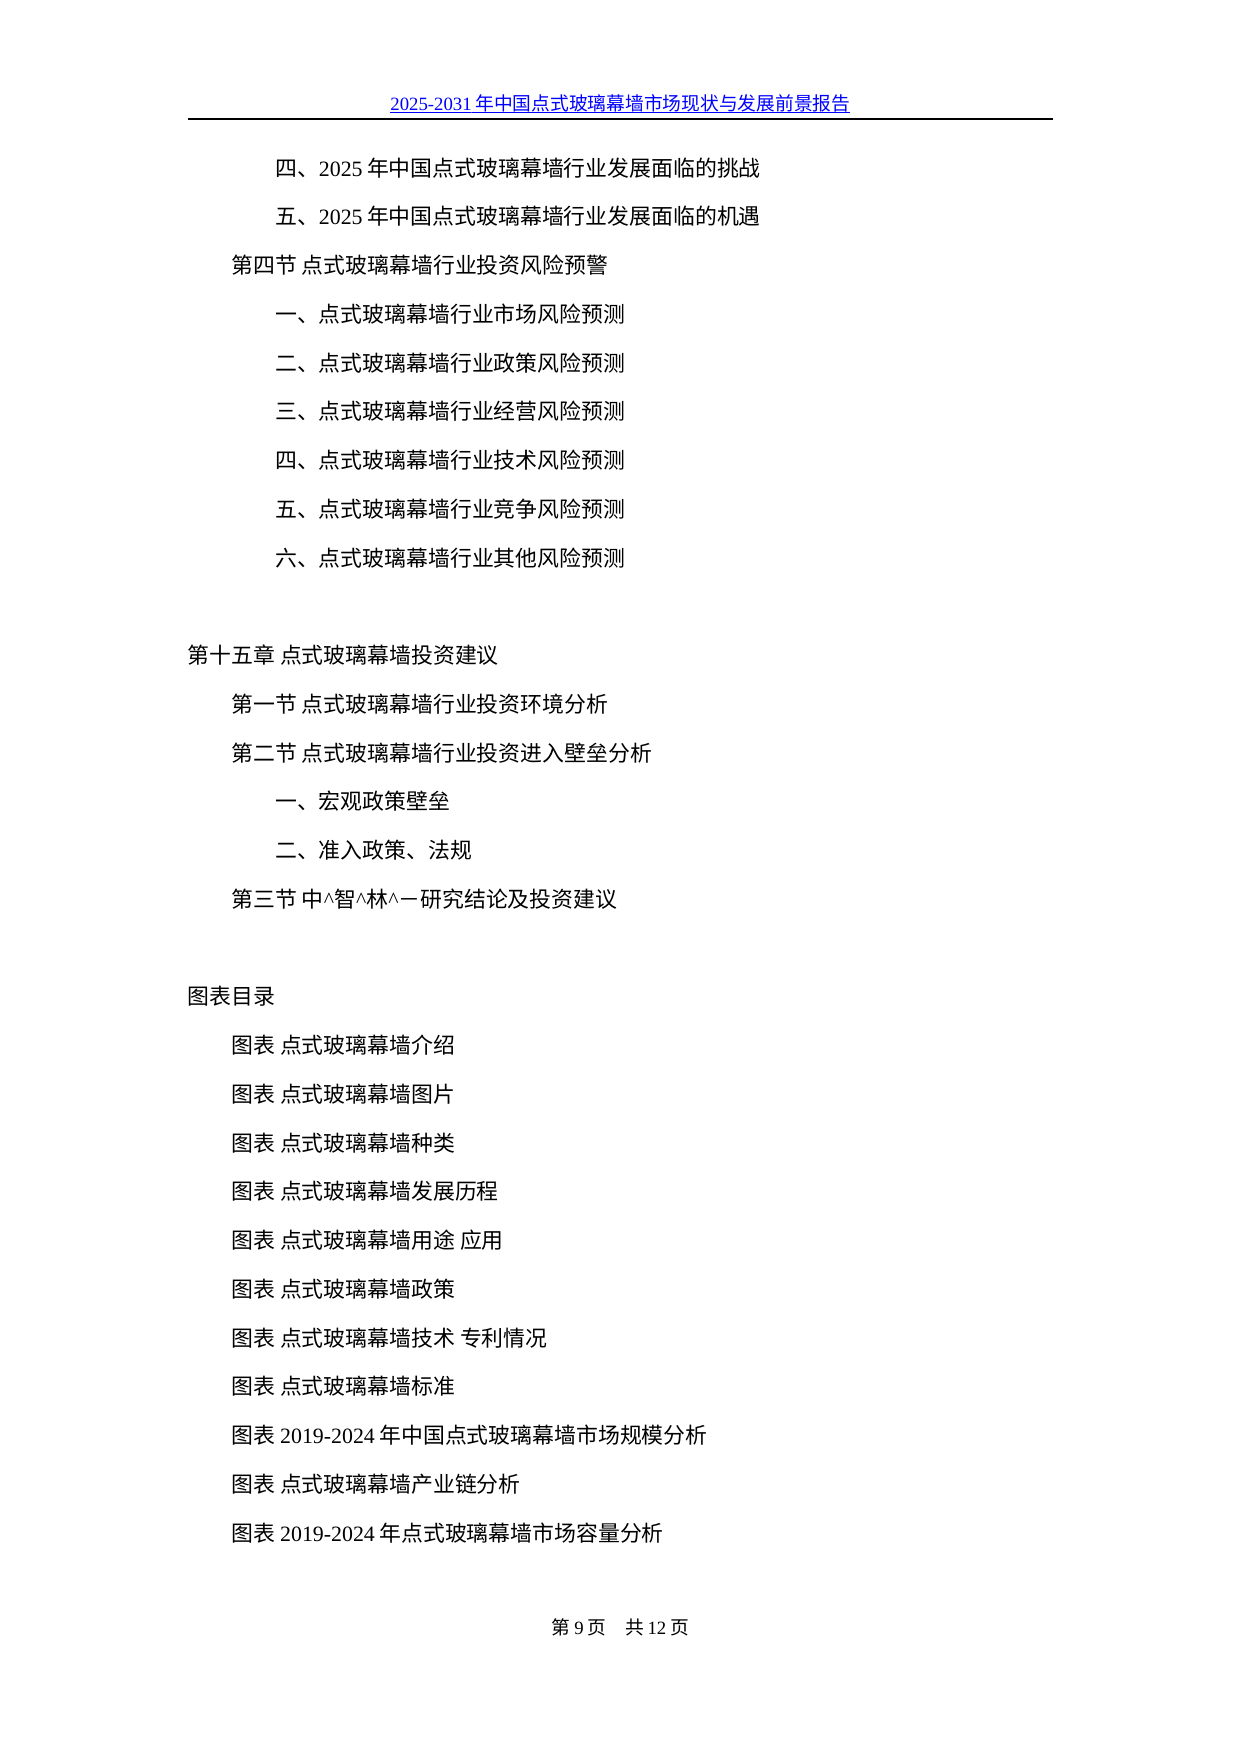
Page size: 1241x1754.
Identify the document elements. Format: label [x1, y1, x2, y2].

text [187, 150, 1053, 1548]
